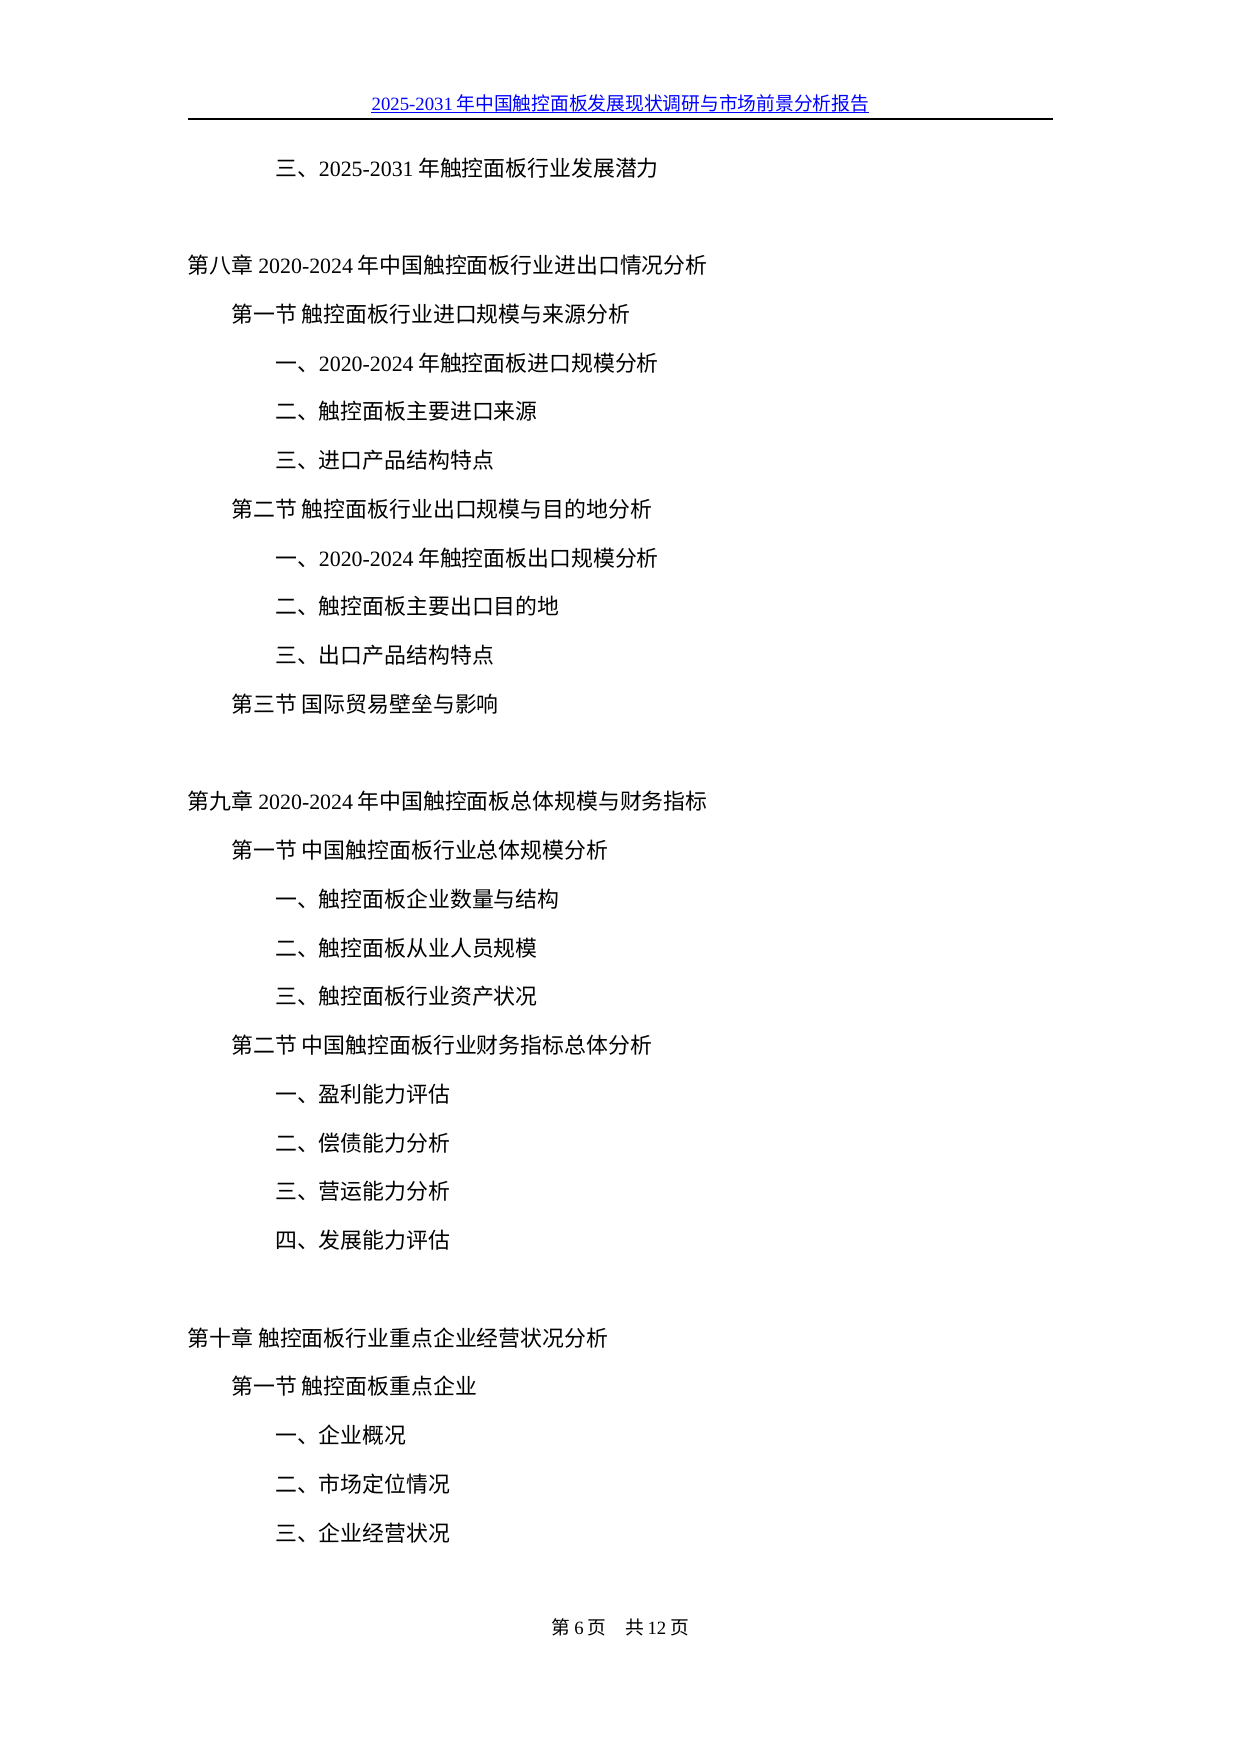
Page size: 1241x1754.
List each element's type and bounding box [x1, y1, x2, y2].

text [187, 150, 1053, 1548]
